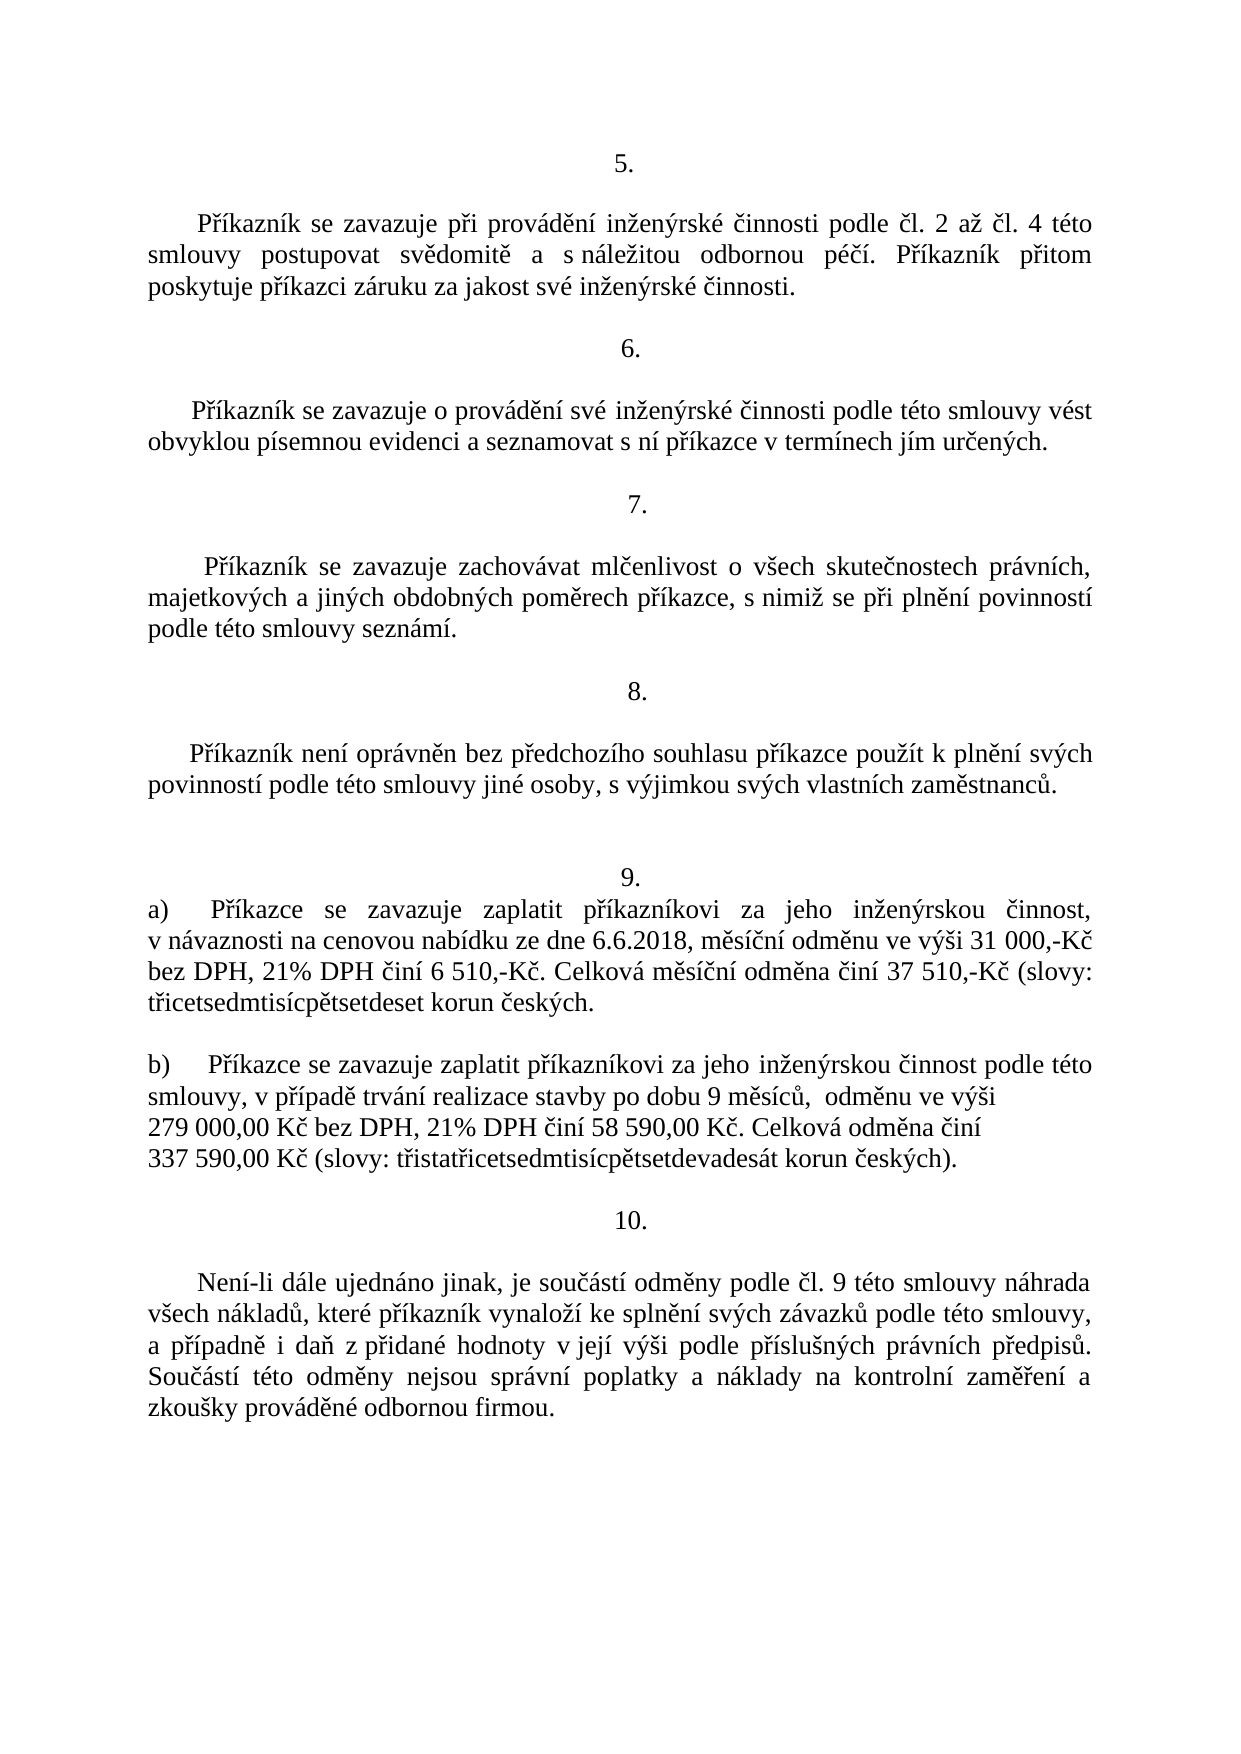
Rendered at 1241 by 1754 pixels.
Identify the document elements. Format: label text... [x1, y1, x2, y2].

text 337 590,00 Kč (slovy: třistatřicetsedmtisícpětsetdevadesát korun českých). [148, 1142, 1093, 1173]
text 9. [148, 862, 1093, 893]
text Příkazník se zavazuje zachovávat mlčenlivost o všech skutečnostech právních, majetkových a jiných obdobných poměrech příkazce, s nimiž se při plnění povinností podle této smlouvy seznámí. [148, 550, 1093, 643]
text a) Příkazce se zavazuje zaplatit příkazníkovi za jeho inženýrskou činnost, v návaznosti na cenovou nabídku ze dne 6.6.2018, měsíční odměnu ve výši 31 000,-Kč bez DPH, 21% DPH činí 6 510,-Kč. Celková měsíční odměna činí 37 510,-Kč (slovy: třicetsedmtisícpětsetdeset korun českých. [148, 893, 1093, 1017]
text 7. [148, 488, 1093, 519]
text b) Příkazce se zavazuje zaplatit příkazníkovi za jeho inženýrskou činnost podle této smlouvy, v případě trvání realizace stavby po dobu 9 měsíců, odměnu ve výši [148, 1048, 1093, 1111]
text Příkazník není oprávněn bez předchozího souhlasu příkazce použít k plnění svých povinností podle této smlouvy jiné osoby, s výjimkou svých vlastních zaměstnanců. [148, 737, 1093, 799]
text 279 000,00 Kč bez DPH, 21% DPH činí 58 590,00 Kč. Celková odměna činí [148, 1111, 1093, 1142]
text 10. [148, 1204, 1093, 1235]
text Příkazník se zavazuje o provádění své inženýrské činnosti podle této smlouvy vést obvyklou písemnou evidenci a seznamovat s ní příkazce v termínech jím určených. [148, 394, 1093, 457]
text Příkazník se zavazuje při provádění inženýrské činnosti podle čl. 2 až čl. 4 této smlouvy postupovat svědomitě a s náležitou odbornou péčí. Příkazník přitom poskytuje příkazci záruku za jakost své inženýrské činnosti. [148, 207, 1093, 301]
text Není-li dále ujednáno jinak, je součástí odměny podle čl. 9 této smlouvy náhrada všech nákladů, které příkazník vynaloží ke splnění svých závazků podle této smlouvy, a případně i daň z přidané hodnoty v její výši podle příslušných právních předpisů. Součástí této odměny nejsou správní poplatky a náklady na kontrolní zaměření a zkoušky prováděné odbornou firmou. [148, 1266, 1093, 1422]
text 5. [148, 148, 1093, 179]
text 6. [148, 332, 1093, 363]
text 8. [148, 675, 1093, 706]
